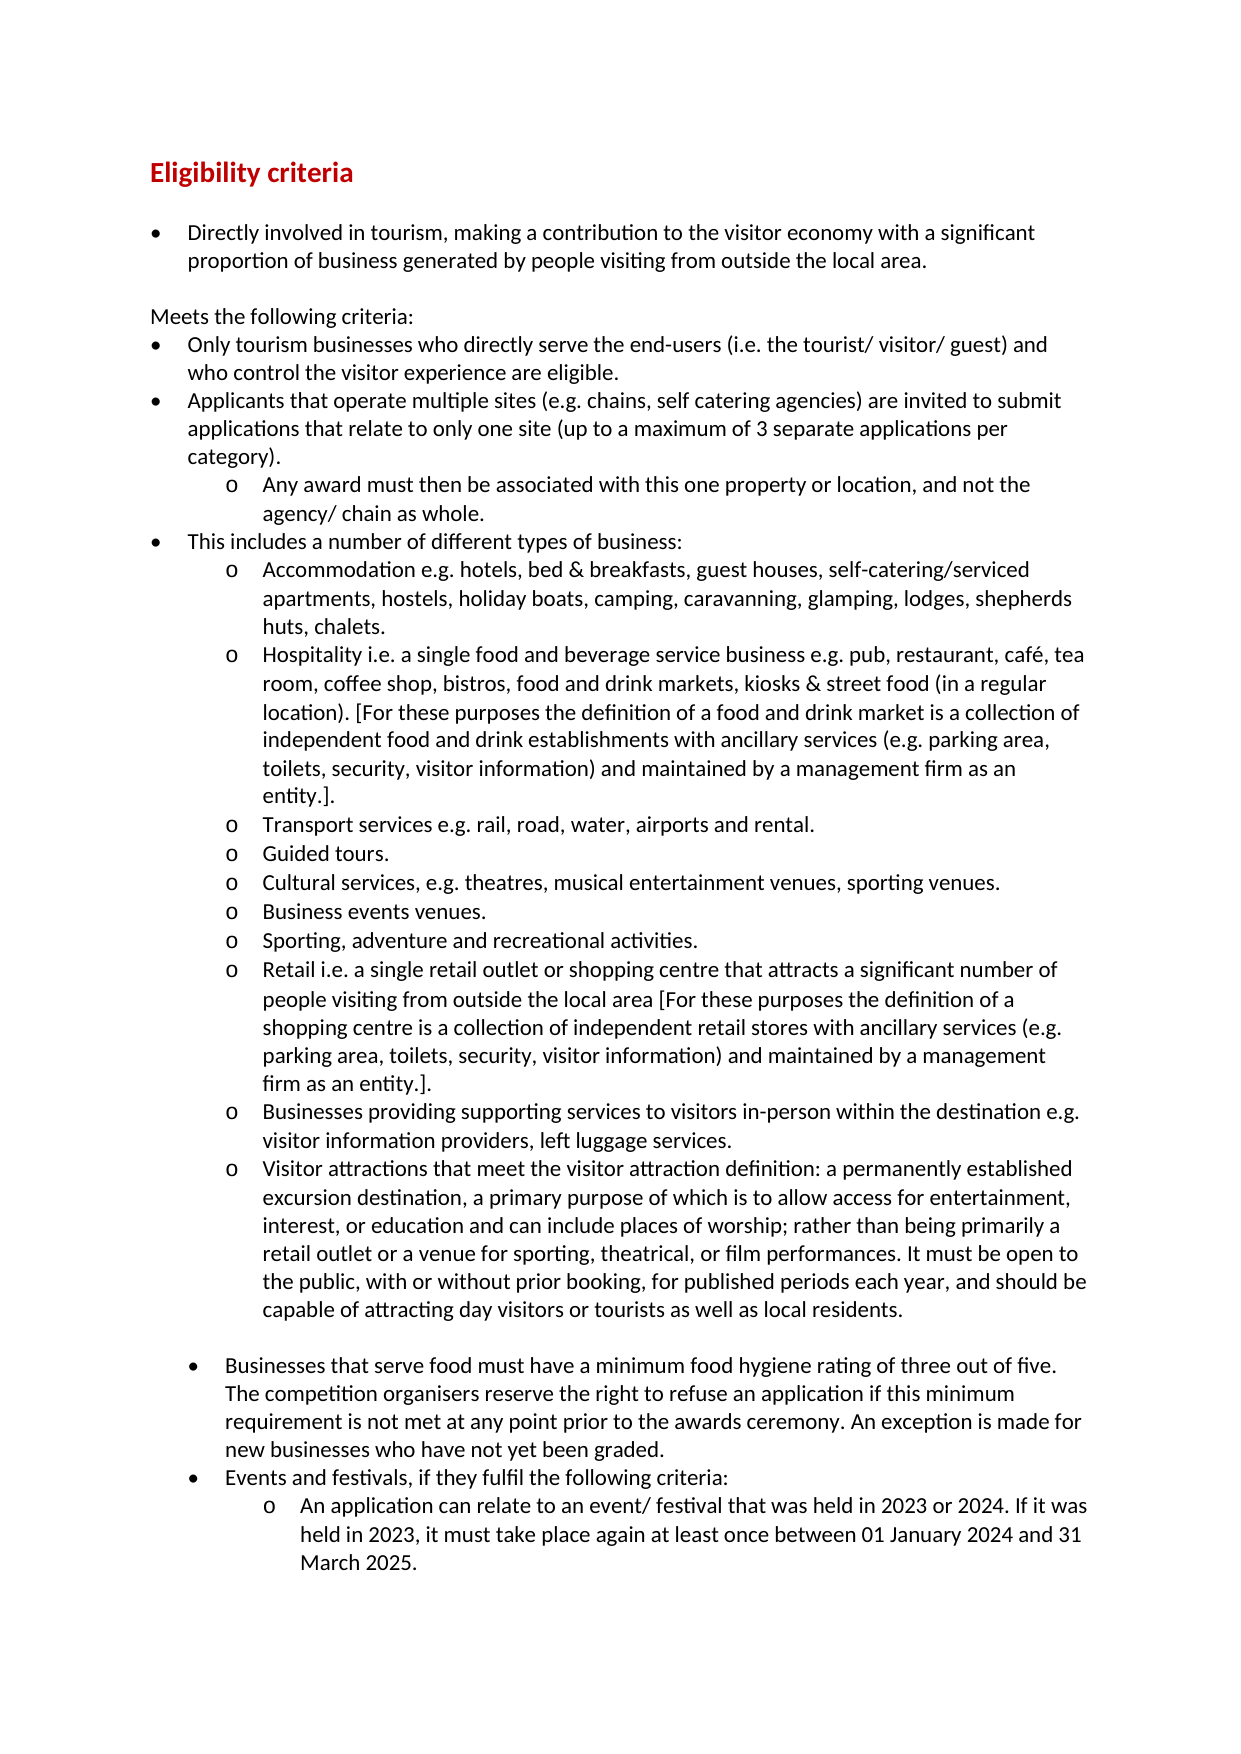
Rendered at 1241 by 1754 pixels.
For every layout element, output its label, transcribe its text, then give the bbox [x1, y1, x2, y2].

list This includes a number of different types of business: [150, 527, 1090, 555]
subtitle Eligibility criteria [150, 154, 1090, 190]
list Any award must then be associated with this one property or location, and not the agency/ chain as whole. [225, 470, 1090, 527]
list Applicants that operate multiple sites (e.g. chains, self catering agencies) are invited to submit applications that relate to only one site (up to a maximum of 3 separate applications per category). [150, 386, 1090, 470]
list Cultural services, e.g. theatres, musical entertainment venues, sporting venues. [225, 868, 1090, 897]
list Businesses providing supporting services to visitors in-person within the destination e.g. visitor information providers, left luggage services. [225, 1097, 1090, 1154]
list Sporting, adventure and recreational activities. [225, 926, 1090, 956]
list Visitor attractions that meet the visitor attraction definition: a permanently established excursion destination, a primary purpose of which is to allow access for entertainment, interest, or education and can include places of worship; rather than being primarily a retail outlet or a venue for sporting, theatrical, or film performances. It must be open to the public, with or without prior booking, for published periods each year, and should be capable of attracting day visitors or tourists as well as local residents. [225, 1154, 1090, 1323]
list Accommodation e.g. hotels, bed & breakfasts, guest houses, self-catering/serviced apartments, hostels, holiday boats, camping, caravanning, glamping, lodges, shepherds huts, chalets. [225, 555, 1090, 640]
list Only tourism businesses who directly serve the end-users (i.e. the tourist/ visitor/ guest) and who control the visitor experience are eligible. [150, 330, 1090, 386]
list Business events venues. [225, 897, 1090, 926]
list Events and festivals, if they fulfil the following criteria: [187, 1463, 1090, 1491]
list Retail i.e. a single retail outlet or shopping centre that attracts a significant number of people visiting from outside the local area [For these purposes the definition of a shopping centre is a collection of independent retail stores with ancillary services (e.g. parking area, toilets, security, visitor information) and maintained by a management firm as an entity.]. [225, 956, 1090, 1097]
list Businesses that serve food must have a minimum food hygiene rating of three out of five. The competition organisers reserve the right to refuse an application if this minimum requirement is not met at any point prior to the awards ceremony. An exception is made for new businesses who have not yet been graded. [187, 1351, 1090, 1463]
list Guided tours. [225, 839, 1090, 868]
list Directly involved in tourism, making a contribution to the visitor economy with a significant proportion of business generated by people visiting from outside the local area. [150, 218, 1090, 274]
list Transport services e.g. rail, road, water, airports and rental. [225, 810, 1090, 839]
text Meets the following criteria: [150, 302, 1090, 330]
list An application can relate to an event/ festival that was held in 2023 or 2024. If it was held in 2023, it must take place again at least once between 01 January 2024 and 31 March 2025. [262, 1491, 1090, 1577]
list Hospitality i.e. a single food and beverage service business e.g. pub, restaurant, café, tea room, coffee shop, bistros, food and drink markets, kiosks & street food (in a regular location). [For these purposes the definition of a food and drink market is a collection of independent food and drink establishments with ancillary services (e.g. parking area, toilets, security, visitor information) and maintained by a management firm as an entity.]. [225, 640, 1090, 810]
